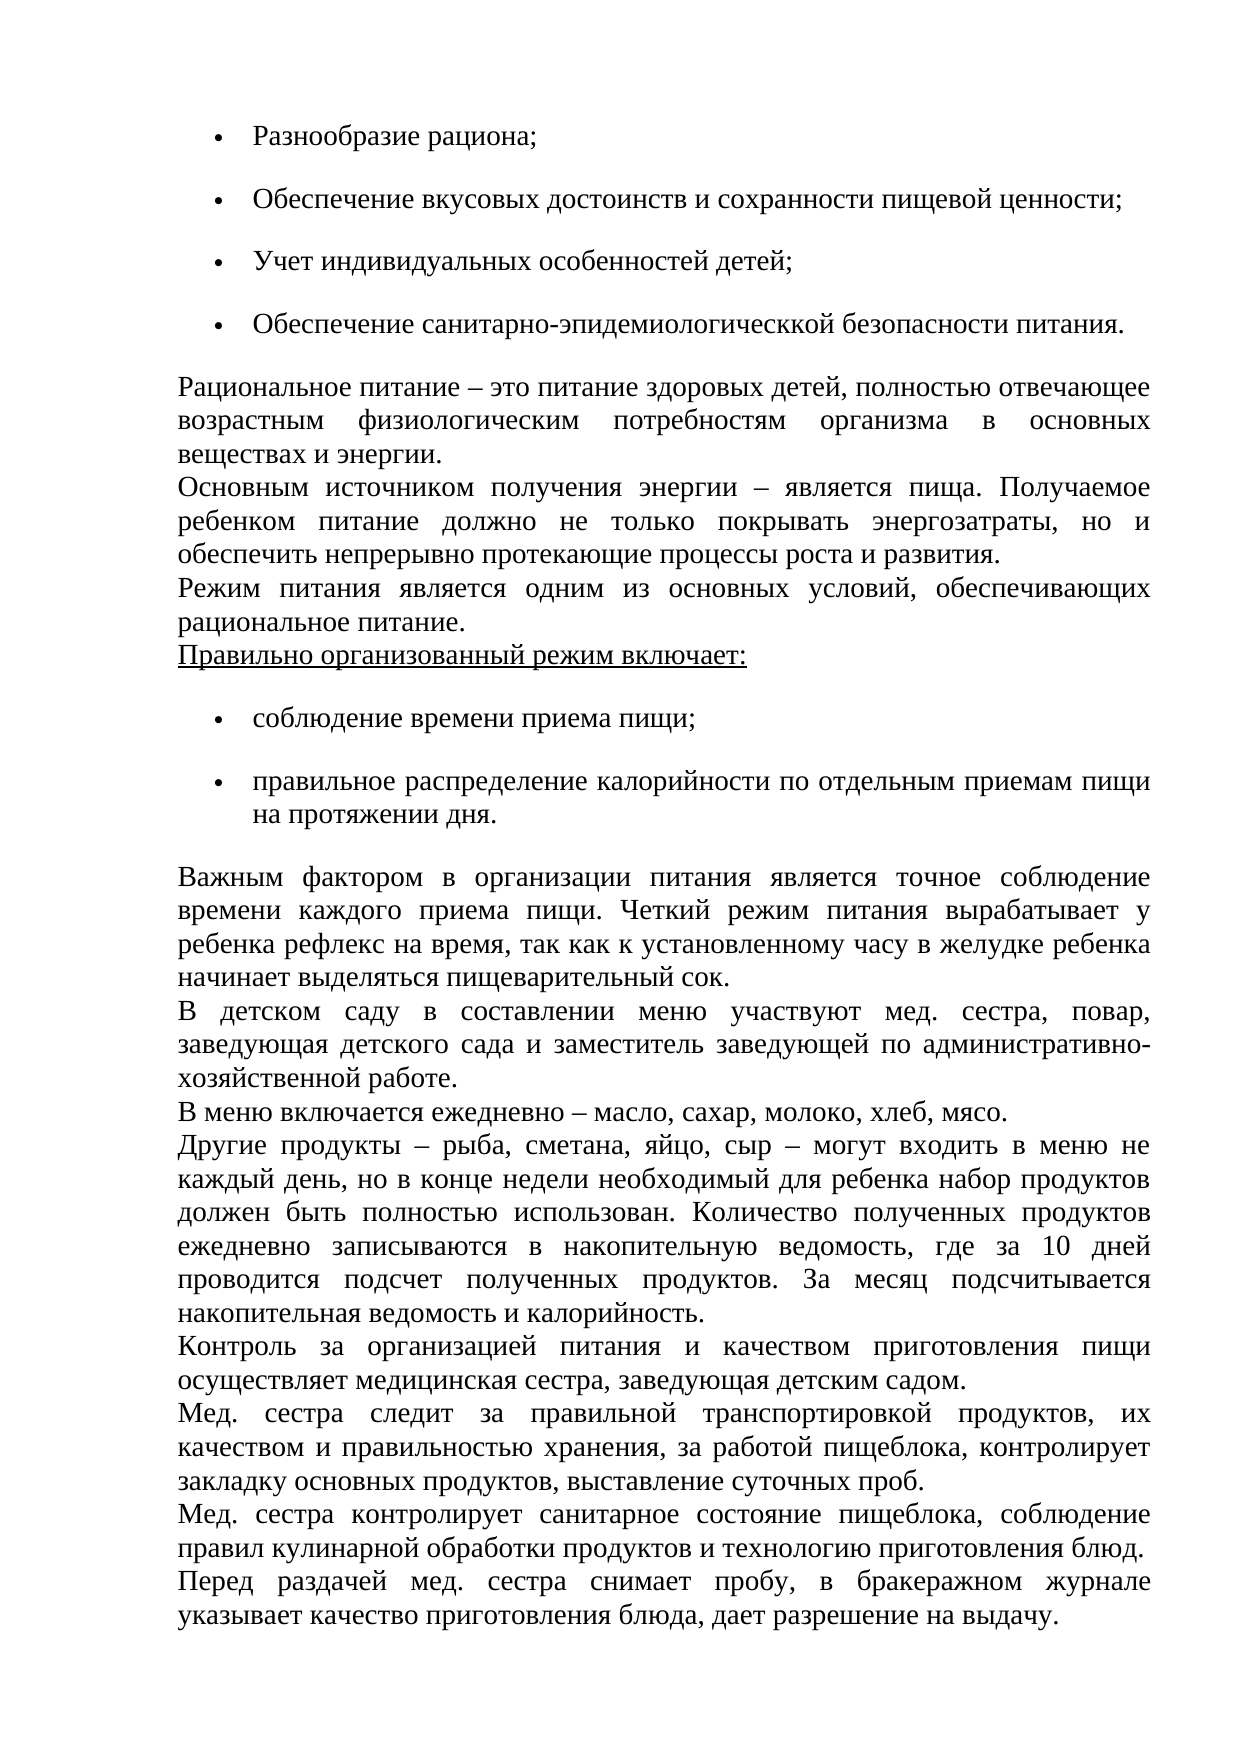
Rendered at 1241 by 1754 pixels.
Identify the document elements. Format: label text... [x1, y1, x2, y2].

list Обеспечение санитарно-эпидемиологическкой безопасности питания. [215, 306, 1152, 340]
text Другие продукты – рыба, сметана, яйцо, сыр – могут входить в меню не каждый день, но в конце недели необходимый для ребенка набор продуктов должен быть полностью использован. Количество полученных продуктов ежедневно записываются в накопительную ведомость, где за 10 дней проводится подсчет полученных продуктов. За месяц подсчитывается накопительная ведомость и калорийность. [177, 1127, 1152, 1328]
text Мед. сестра следит за правильной транспортировкой продуктов, их качеством и правильностью хранения, за работой пищеблока, контролирует закладку основных продуктов, выставление суточных проб. [177, 1396, 1152, 1496]
text Контроль за организацией питания и качеством приготовления пищи осуществляет медицинская сестра, заведующая детским садом. [177, 1328, 1152, 1396]
list Обеспечение вкусовых достоинств и сохранности пищевой ценности; [215, 181, 1152, 214]
text Рациональное питание – это питание здоровых детей, полностью отвечающее возрастным физиологическим потребностям организма в основных веществах и энергии. [177, 369, 1152, 469]
text В меню включается ежедневно – масло, сахар, молоко, хлеб, мясо. [177, 1094, 1152, 1127]
text Основным источником получения энергии – является пища. Получаемое ребенком питание должно не только покрывать энергозатраты, но и обеспечить непрерывно протекающие процессы роста и развития. [177, 469, 1152, 570]
text Режим питания является одним из основных условий, обеспечивающих рациональное питание. [177, 570, 1152, 637]
text Мед. сестра контролирует санитарное состояние пищеблока, соблюдение правил кулинарной обработки продуктов и технологию приготовления блюд. [177, 1496, 1152, 1563]
list Учет индивидуальных особенностей детей; [215, 243, 1152, 277]
list Разнообразие рациона; [215, 118, 1152, 152]
list правильное распределение калорийности по отдельным приемам пищи на протяжении дня. [215, 763, 1152, 830]
text Перед раздачей мед. сестра снимает пробу, в бракеражном журнале указывает качество приготовления блюда, дает разрешение на выдачу. [177, 1563, 1152, 1630]
list соблюдение времени приема пищи; [215, 700, 1152, 733]
text Правильно организованный режим включает: [177, 637, 1152, 671]
text В детском саду в составлении меню участвуют мед. сестра, повар, заведующая детского сада и заместитель заведующей по административно-хозяйственной работе. [177, 993, 1152, 1094]
text Важным фактором в организации питания является точное соблюдение времени каждого приема пищи. Четкий режим питания вырабатывает у ребенка рефлекс на время, так как к установленному часу в желудке ребенка начинает выделяться пищеварительный сок. [177, 859, 1152, 993]
